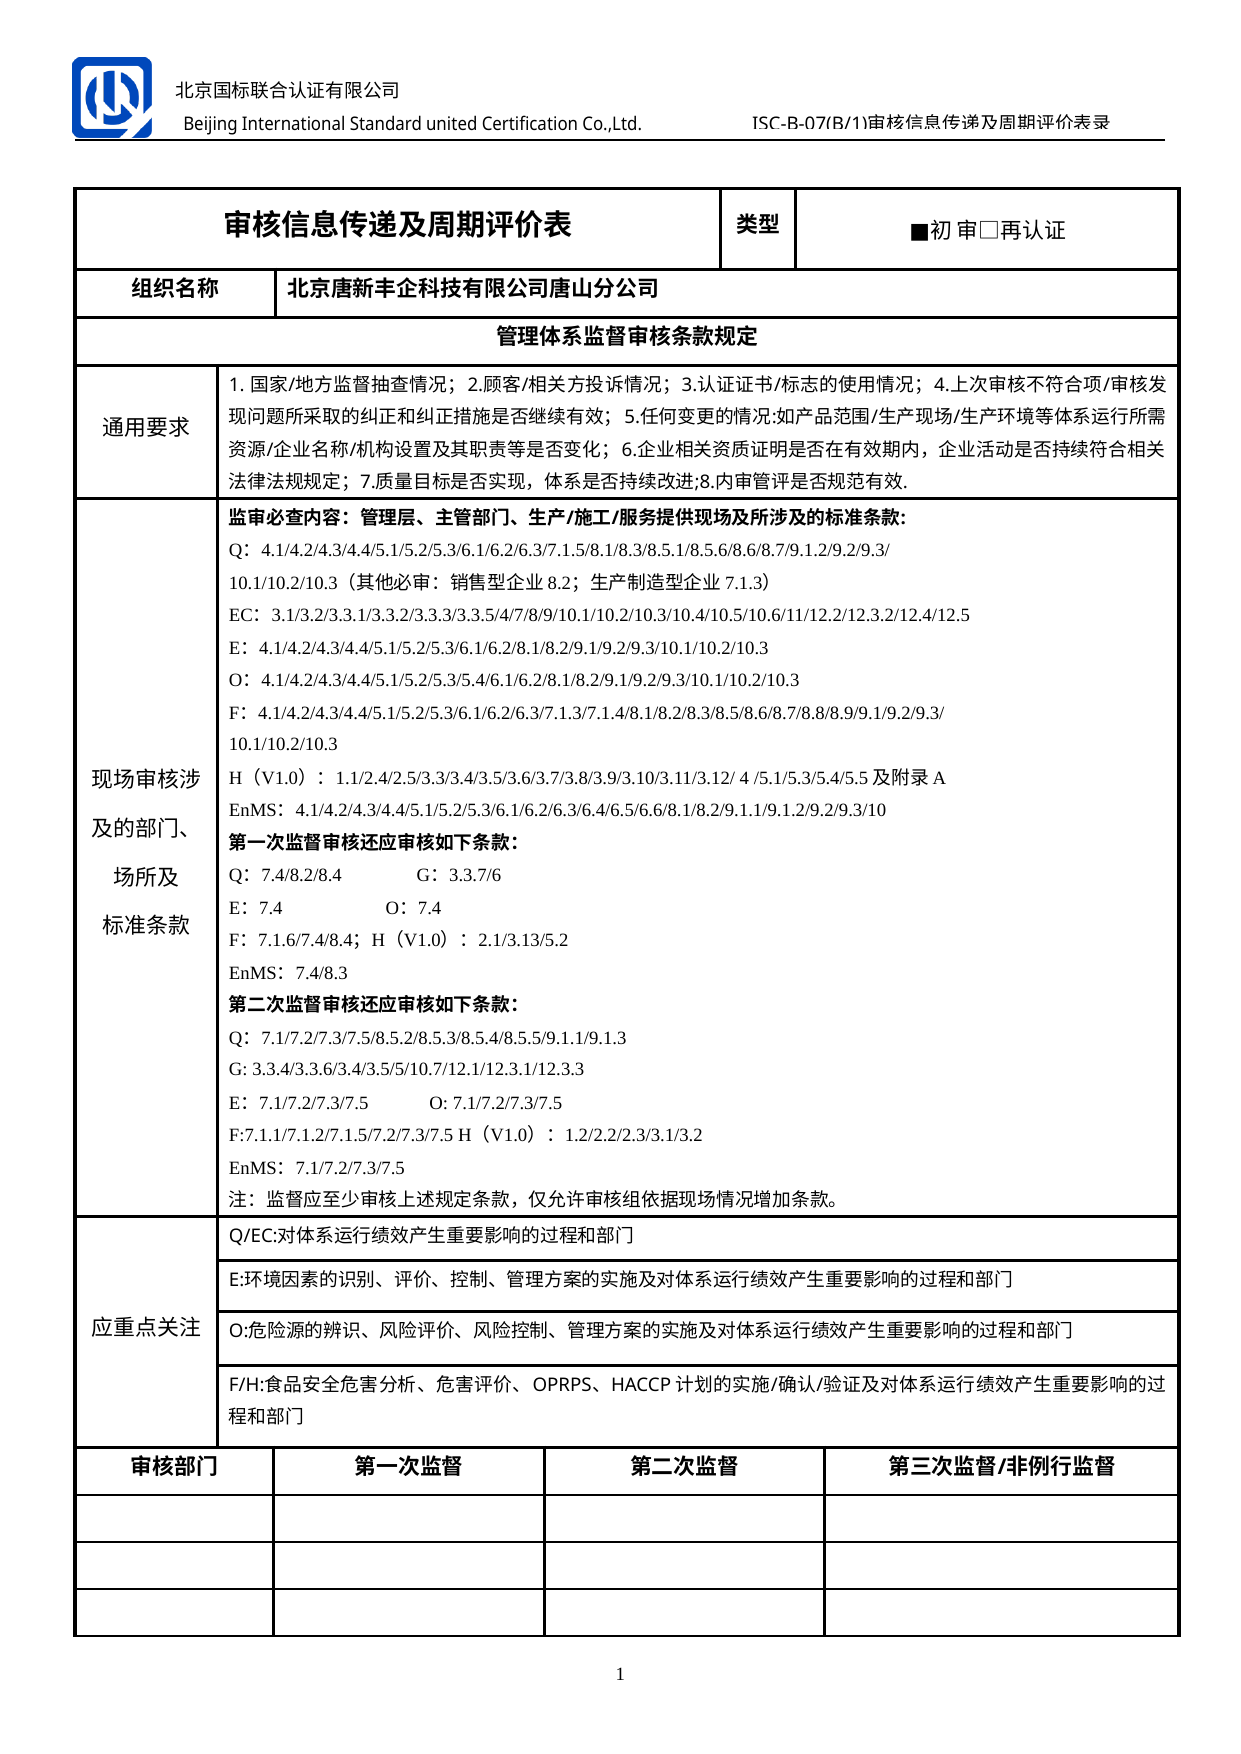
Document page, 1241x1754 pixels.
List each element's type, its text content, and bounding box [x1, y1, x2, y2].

picture [72, 57, 152, 138]
table_cell Q/EC:对体系运行绩效产生重要影响的过程和部门 [219, 1218, 1177, 1259]
table_cell [826, 1590, 1177, 1635]
table_cell [546, 1496, 823, 1541]
table_cell 审核部门 [77, 1449, 272, 1494]
table_cell 第一次监督 [275, 1449, 543, 1494]
table_cell [77, 1590, 272, 1635]
table_cell 通用要求 [77, 367, 216, 497]
table_cell 第二次监督 [546, 1449, 823, 1494]
table_cell [77, 1496, 272, 1541]
table_header 审核信息传递及周期评价表 [77, 190, 719, 267]
table_cell 1. 国家/地方监督抽查情况；2.顾客/相关方投诉情况；3.认证证书/标志的使用情况；4.上次审核不符合项/审核发现问题所采取的纠正和纠正措施是否继续有效；5.任何变更的情况:如产品范围/生产现场/生产环境等体系运行所需资源/企业名称/机构设置及其职责等是否变化；6.企业相关资质证明是否在有效期内，企业活动是否持续符合相关法律法规规定；7.质量目标是否实现，体系是否持续改进;8.内审管评是否规范有效. [219, 367, 1177, 497]
table_cell 第三次监督/非例行监督 [826, 1449, 1177, 1494]
table_header 类型 [722, 190, 794, 267]
table_cell [546, 1543, 823, 1588]
table_cell [77, 1543, 272, 1588]
table_cell 北京唐新丰企科技有限公司唐山分公司 [277, 271, 1177, 316]
table_cell [826, 1543, 1177, 1588]
table_cell 管理体系监督审核条款规定 [77, 319, 1177, 364]
table_cell 应重点关注 [77, 1218, 216, 1446]
table_cell F/H:食品安全危害分析、危害评价、OPRPS、HACCP计划的实施/确认/验证及对体系运行绩效产生重要影响的过程和部门 [219, 1367, 1177, 1446]
table_cell [275, 1590, 543, 1635]
table_cell [826, 1496, 1177, 1541]
table_header ■初 审□再认证 [797, 190, 1177, 267]
table_cell E:环境因素的识别、评价、控制、管理方案的实施及对体系运行绩效产生重要影响的过程和部门 [219, 1262, 1177, 1310]
table_cell [275, 1496, 543, 1541]
table_cell 监审必查内容：管理层、主管部门、生产/施工/服务提供现场及所涉及的标准条款: Q：4.1/4.2/4.3/4.4/5.1/5.2/5.3/6.1/6.2/6.3/7.1.5/8.1/8.3/8.5.1/8.5.6/8.6/8.7/9.1.2/9.2/9.3/ 10.1/10.2/10.3（其他必审：销售型企业8.2；生产制造型企业7.1.3） EC：3.1/3.2/3.3.1/3.3.2/3.3.3/3.3.5/4/7/8/9/10.1/10.2/10.3/10.4/10.5/10.6/11/12.2/12.3.2/12.4/12.5 E：4.1/4.2/4.3/4.4/5.1/5.2/5.3/6.1/6.2/8.1/8.2/9.1/9.2/9.3/10.1/10.2/10.3 O：4.1/4.2/4.3/4.4/5.1/5.2/5.3/5.4/6.1/6.2/8.1/8.2/9.1/9.2/9.3/10.1/10.2/10.3 F：4.1/4.2/4.3/4.4/5.1/5.2/5.3/6.1/6.2/6.3/7.1.3/7.1.4/8.1/8.2/8.3/8.5/8.6/8.7/8.8/8.9/9.1/9.2/9.3/ 10.1/10.2/10.3 H（V1.0）：1.1/2.4/2.5/3.3/3.4/3.5/3.6/3.7/3.8/3.9/3.10/3.11/3.12/ 4 /5.1/5.3/5.4/5.5及附录A EnMS：4.1/4.2/4.3/4.4/5.1/5.2/5.3/6.1/6.2/6.3/6.4/6.5/6.6/8.1/8.2/9.1.1/9.1.2/9.2/9.3/10 第一次监督审核还应审核如下条款： Q：7.4/8.2/8.4 G：3.3.7/6 E：7.4 O：7.4 F：7.1.6/7.4/8.4；H（V1.0）：2.1/3.13/5.2 EnMS：7.4/8.3 第二次监督审核还应审核如下条款： Q：7.1/7.2/7.3/7.5/8.5.2/8.5.3/8.5.4/8.5.5/9.1.1/9.1.3 G: 3.3.4/3.3.6/3.4/3.5/5/10.7/12.1/12.3.1/12.3.3 E：7.1/7.2/7.3/7.5 O: 7.1/7.2/7.3/7.5 F:7.1.1/7.1.2/7.1.5/7.2/7.3/7.5 H（V1.0）：1.2/2.2/2.3/3.1/3.2 EnMS：7.1/7.2/7.3/7.5 注：监督应至少审核上述规定条款，仅允许审核组依据现场情况增加条款。 [219, 500, 1177, 1215]
table_cell 现场审核涉及的部门、场所及 标准条款 [77, 500, 216, 1215]
table_cell [275, 1543, 543, 1588]
table_cell 组织名称 [77, 271, 274, 316]
table_cell [546, 1590, 823, 1635]
table_cell O:危险源的辨识、风险评价、风险控制、管理方案的实施及对体系运行绩效产生重要影响的过程和部门 [219, 1313, 1177, 1364]
